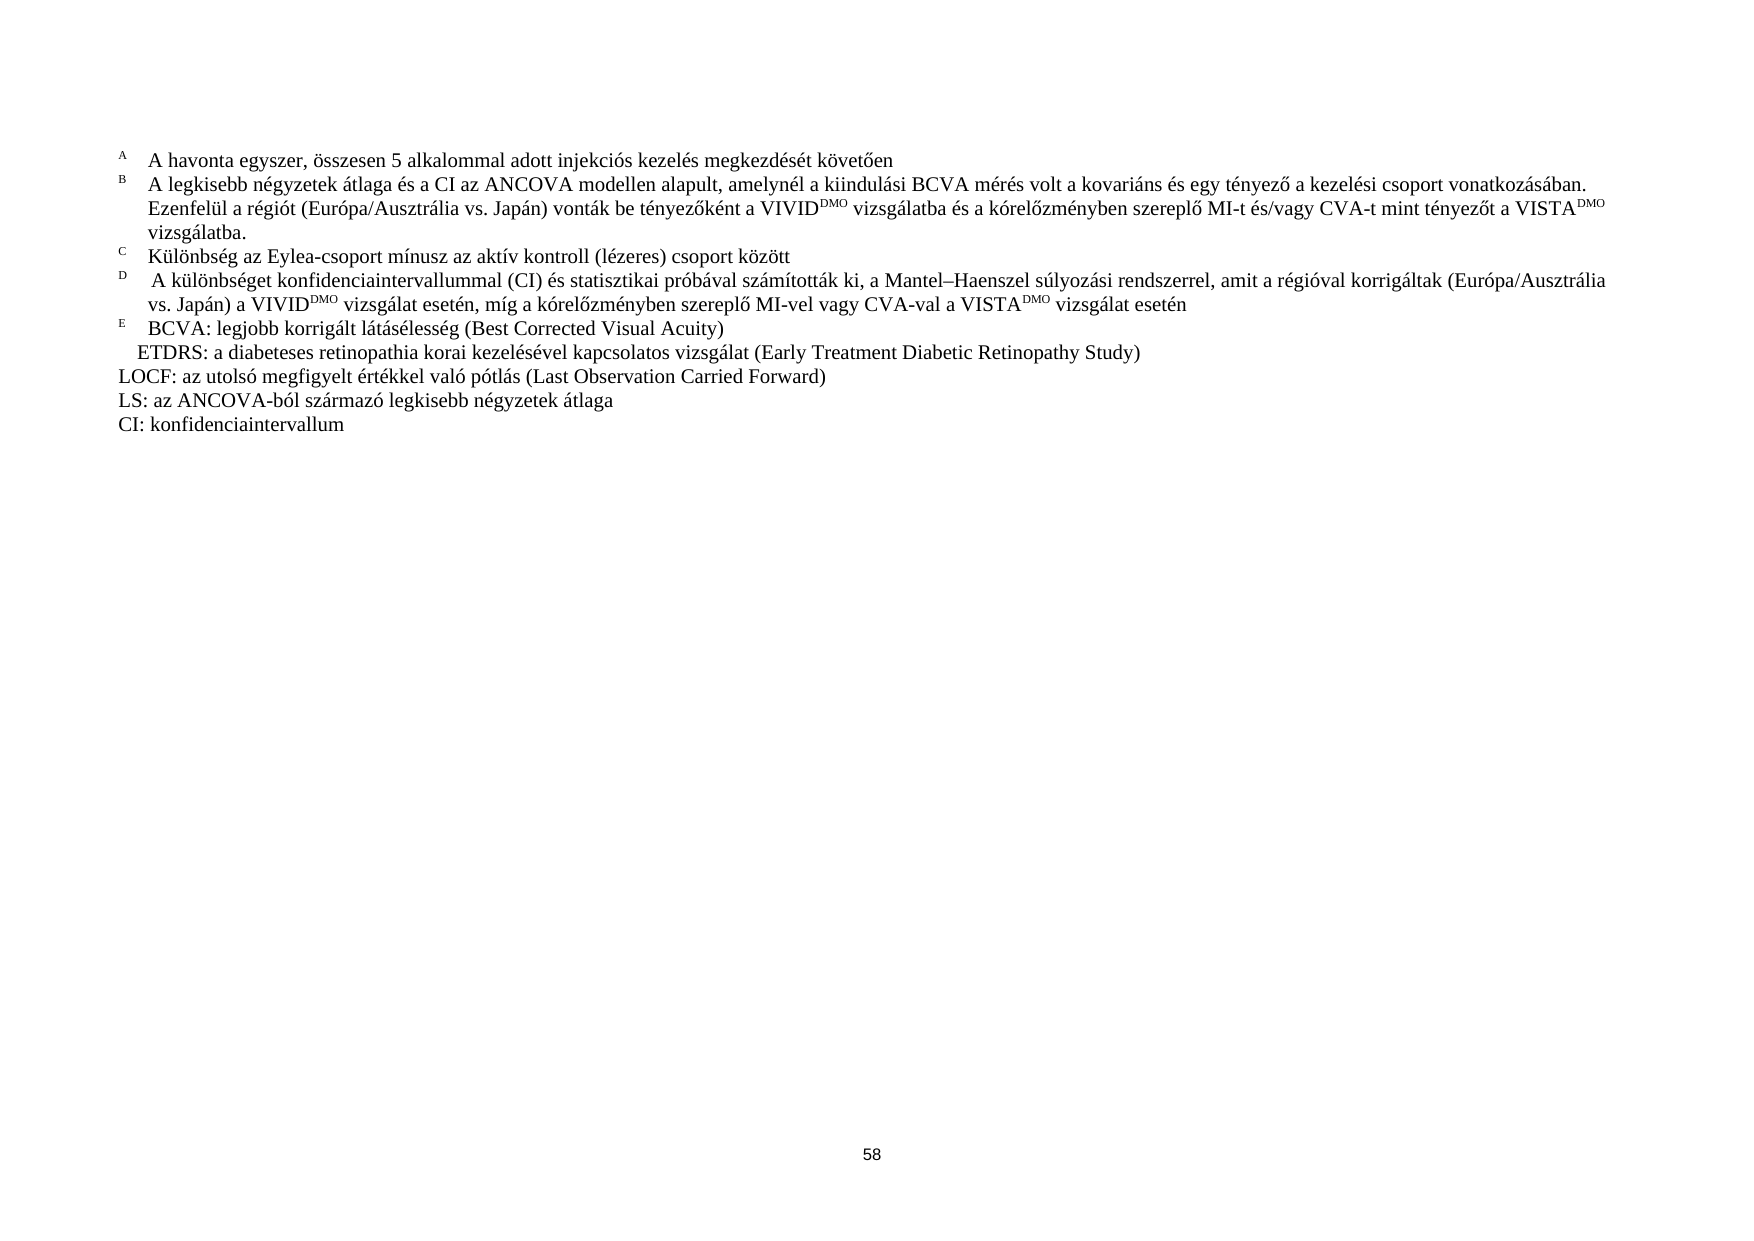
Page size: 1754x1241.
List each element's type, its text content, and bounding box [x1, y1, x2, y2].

text A A havonta egyszer, összesen 5 alkalommal adott injekciós kezelés megkezdését követően [118, 148, 1636, 172]
text E BCVA: legjobb korrigált látásélesség (Best Corrected Visual Acuity) [118, 316, 1636, 340]
text C Különbség az Eylea-csoport mínusz az aktív kontroll (lézeres) csoport között [118, 244, 1636, 268]
text ETDRS: a diabeteses retinopathia korai kezelésével kapcsolatos vizsgálat (Early Treatment Diabetic Retinopathy Study) [118, 340, 1636, 364]
text LOCF: az utolsó megfigyelt értékkel való pótlás (Last Observation Carried Forward) [118, 364, 1636, 388]
text B A legkisebb négyzetek átlaga és a CI az ANCOVA modellen alapult, amelynél a kiindulási BCVA mérés volt a kovariáns és egy tényező a kezelési csoport vonatkozásában. Ezenfelül a régiót (Európa/Ausztrália vs. Japán) vonták be tényezőként a VIVIDDMO vizsgálatba és a kórelőzményben szereplő MI-t és/vagy CVA-t mint tényezőt a VISTADMO vizsgálatba. [118, 172, 1636, 244]
text D A különbséget konfidenciaintervallummal (CI) és statisztikai próbával számították ki, a Mantel–Haenszel súlyozási rendszerrel, amit a régióval korrigáltak (Európa/Ausztrália vs. Japán) a VIVIDDMO vizsgálat esetén, míg a kórelőzményben szereplő MI-vel vagy CVA-val a VISTADMO vizsgálat esetén [118, 268, 1636, 316]
text CI: konfidenciaintervallum [118, 412, 1636, 436]
text LS: az ANCOVA-ból származó legkisebb négyzetek átlaga [118, 388, 1636, 412]
